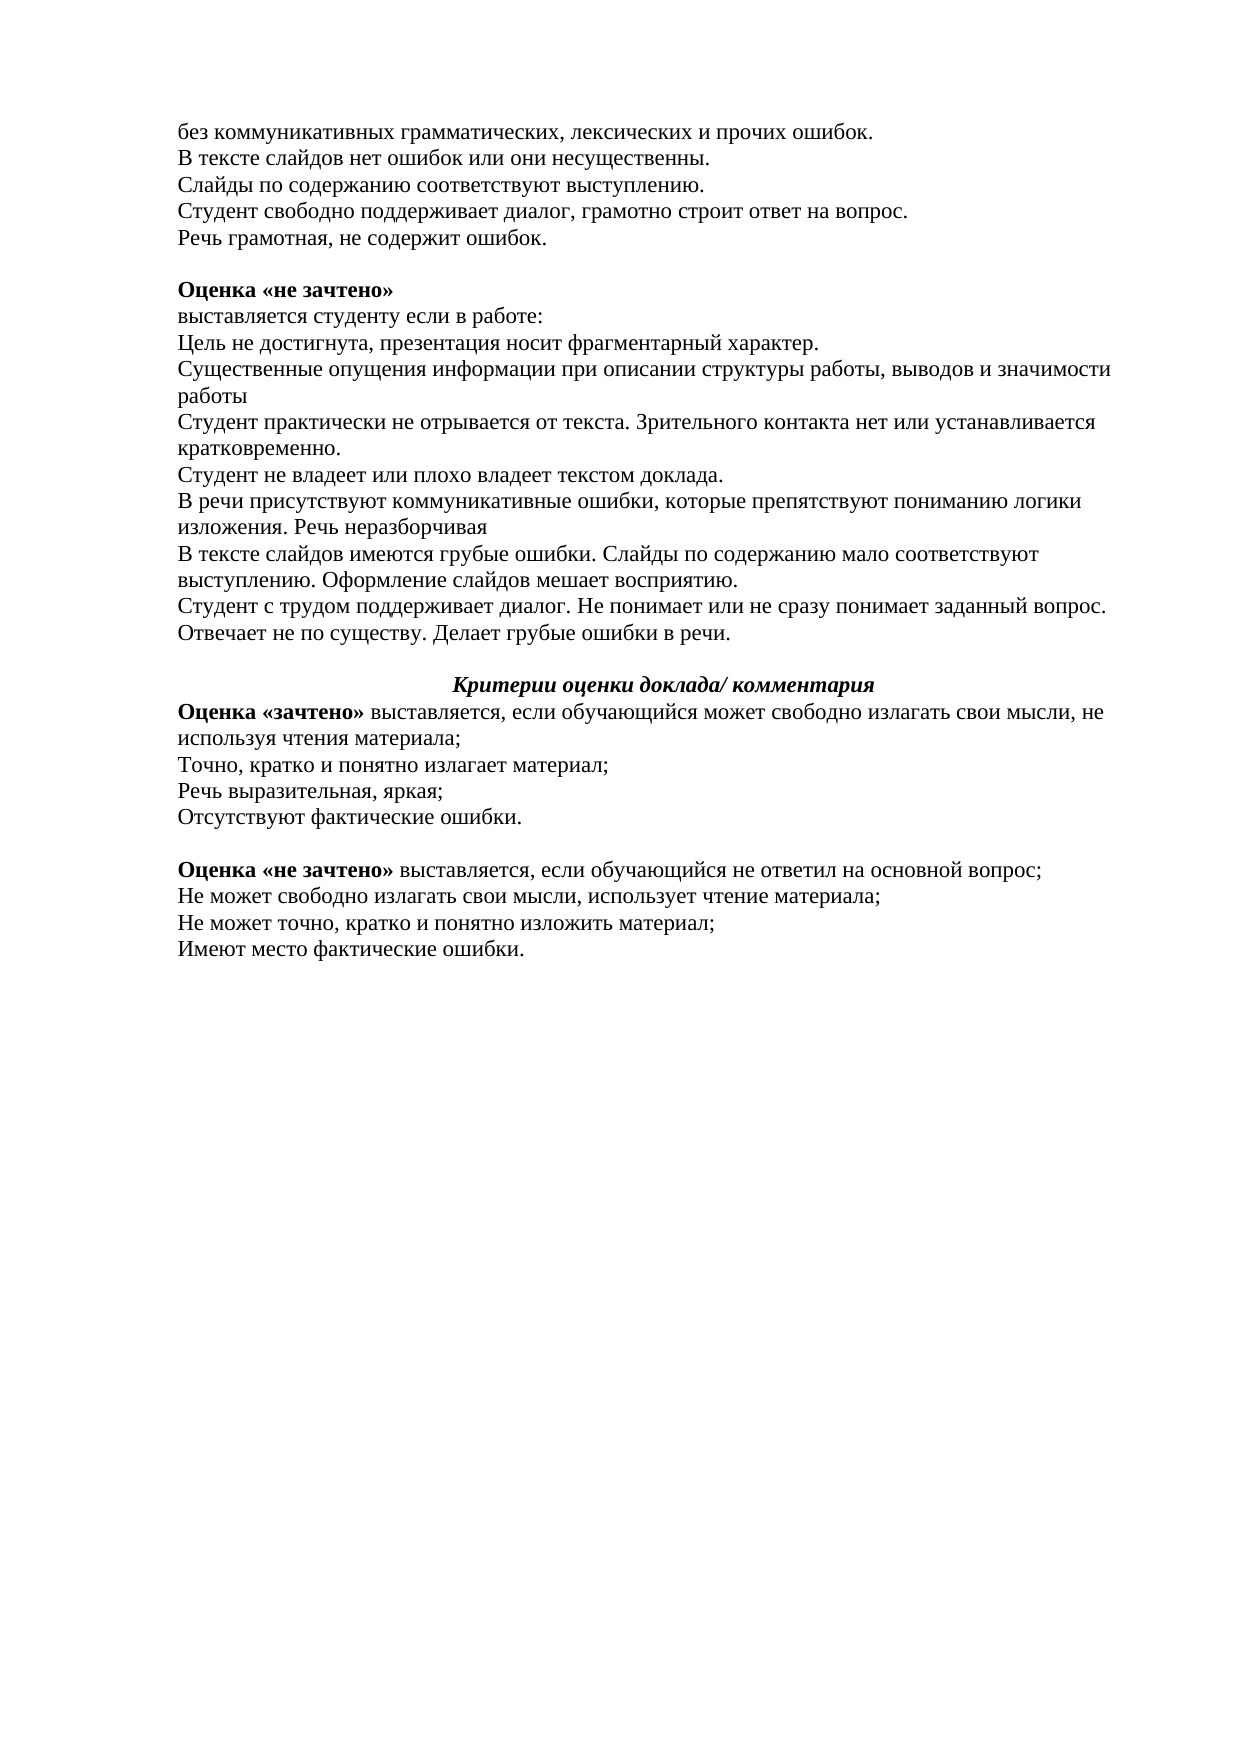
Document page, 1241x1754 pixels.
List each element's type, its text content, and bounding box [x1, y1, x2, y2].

text Оценка «не зачтено» [177, 276, 1152, 303]
text выставляется студенту если в работе: [177, 303, 1152, 329]
text Студент не владеет или плохо владеет текстом доклада. [177, 461, 1152, 487]
text Имеют место фактические ошибки. [177, 935, 1152, 961]
text Не может точно, кратко и понятно изложить материал; [177, 909, 1152, 935]
text Оценка «не зачтено» выставляется, если обучающийся не ответил на основной вопрос; [177, 856, 1152, 882]
text Точно, кратко и понятно излагает материал; [177, 751, 1152, 777]
text Студент свободно поддерживает диалог, грамотно строит ответ на вопрос. [177, 197, 1152, 223]
text Критерии оценки доклада/ комментария [177, 672, 1152, 698]
text В тексте слайдов имеются грубые ошибки. Слайды по содержанию мало соответствуют выступлению. Оформление слайдов мешает восприятию. [177, 540, 1152, 592]
text Речь выразительная, яркая; [177, 777, 1152, 803]
text Речь грамотная, не содержит ошибок. [177, 223, 1152, 250]
text Студент с трудом поддерживает диалог. Не понимает или не сразу понимает заданный вопрос. Отвечает не по существу. Делает грубые ошибки в речи. [177, 592, 1152, 645]
text без коммуникативных грамматических, лексических и прочих ошибок. [177, 118, 1152, 144]
text В тексте слайдов нет ошибок или они несущественны. [177, 144, 1152, 171]
text Не может свободно излагать свои мысли, использует чтение материала; [177, 882, 1152, 909]
text Цель не достигнута, презентация носит фрагментарный характер. [177, 329, 1152, 355]
text Существенные опущения информации при описании структуры работы, выводов и значимости работы [177, 355, 1152, 408]
text Оценка «зачтено» выставляется, если обучающийся может свободно излагать свои мысли, не используя чтения материала; [177, 698, 1152, 751]
text Слайды по содержанию соответствуют выступлению. [177, 171, 1152, 197]
text Отсутствуют фактические ошибки. [177, 803, 1152, 830]
text Студент практически не отрывается от текста. Зрительного контакта нет или устанавливается кратковременно. [177, 408, 1152, 461]
text В речи присутствуют коммуникативные ошибки, которые препятствуют пониманию логики изложения. Речь неразборчивая [177, 487, 1152, 540]
